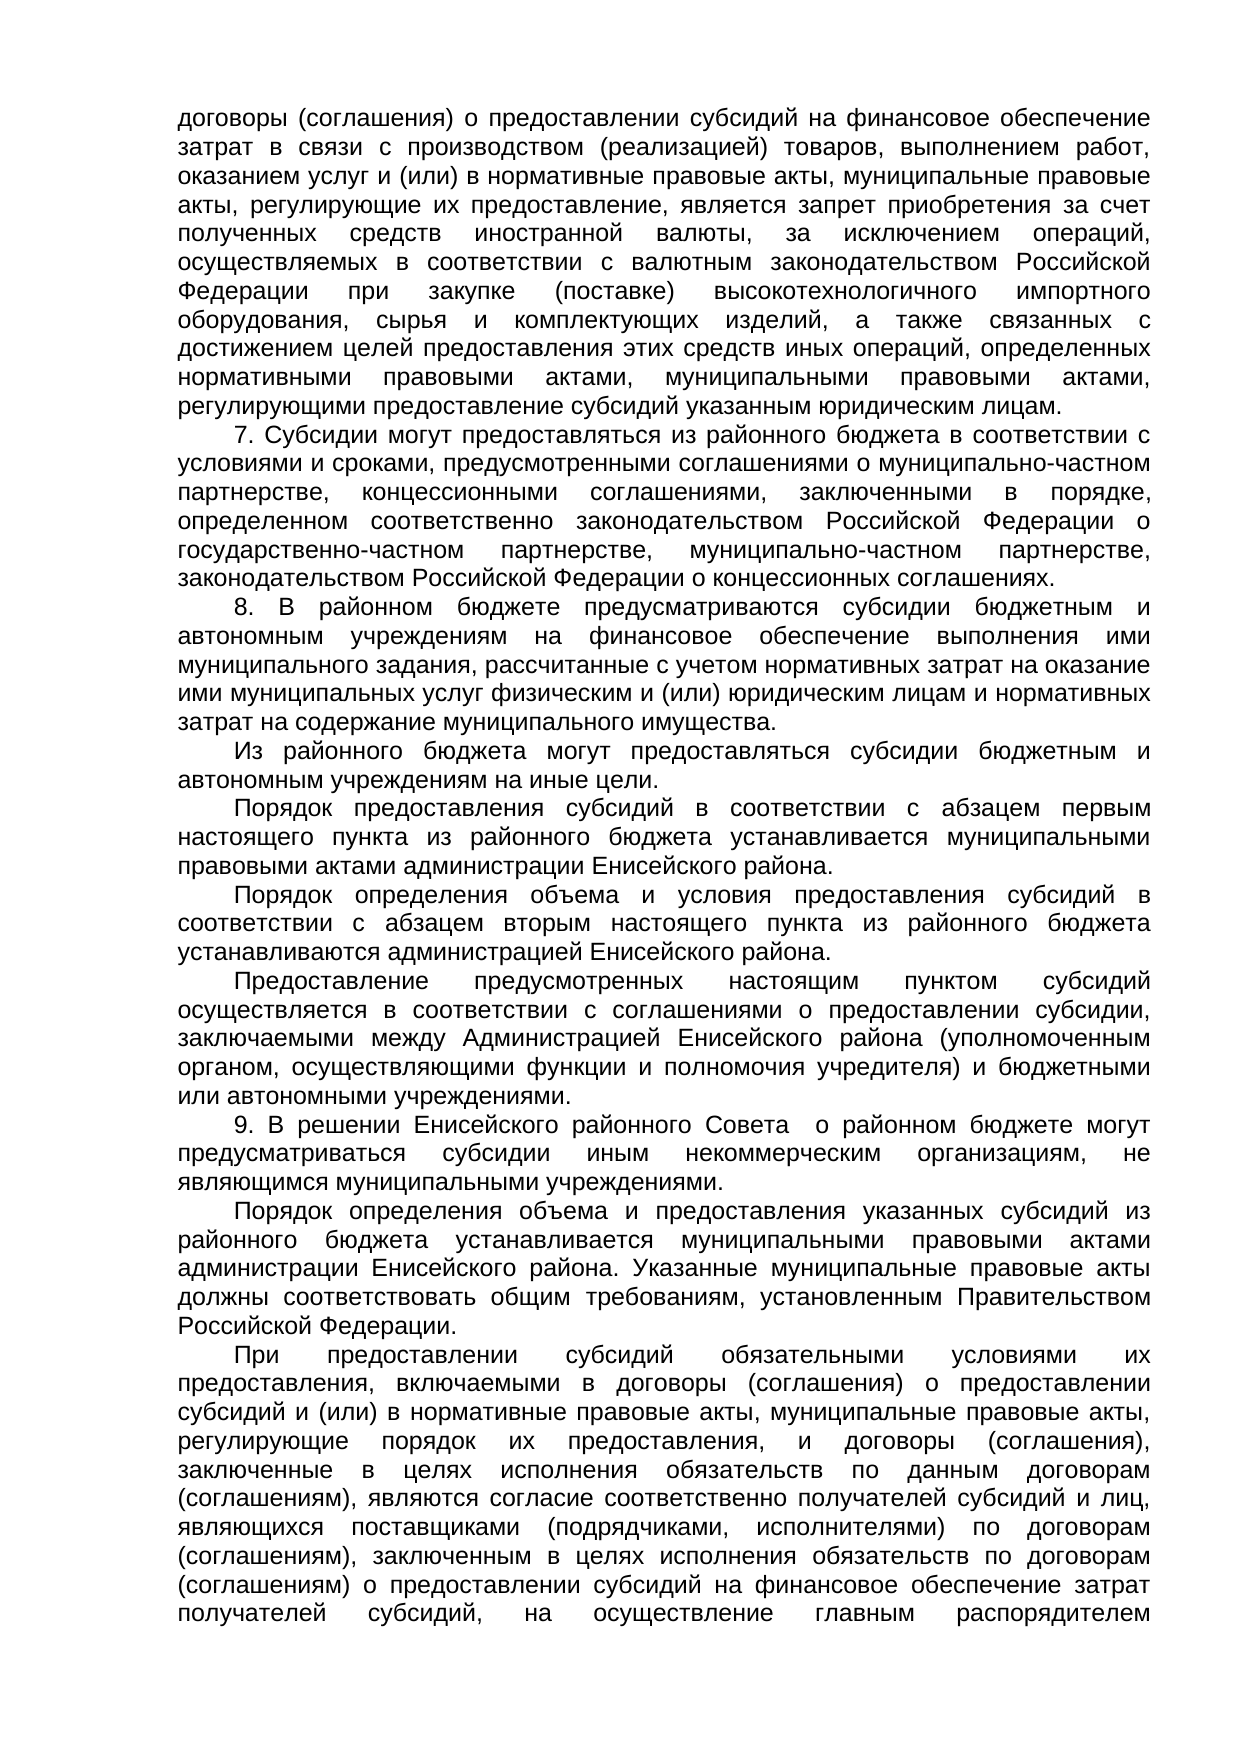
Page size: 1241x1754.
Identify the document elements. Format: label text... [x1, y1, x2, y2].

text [177, 103, 1152, 420]
text 7. Субсидии могут предоставляться из районного бюджета в соответствии с условиями и сроками, предусмотренными соглашениями о муниципально-частном партнерстве, концессионными соглашениями, заключенными в порядке, определенном соответственно законодательством Российской Федерации о государственно-частном партнерстве, муниципально-частном партнерстве, законодательством Российской Федерации о концессионных соглашениях. [177, 420, 1152, 592]
text Порядок предоставления субсидий в соответствии с абзацем первым настоящего пункта из районного бюджета устанавливается муниципальными правовыми актами администрации Енисейского района. [177, 793, 1152, 880]
text Из районного бюджета могут предоставляться субсидии бюджетным и автономным учреждениям на иные цели. [177, 736, 1152, 793]
text Порядок определения объема и предоставления указанных субсидий из районного бюджета устанавливается муниципальными правовыми актами администрации Енисейского района. Указанные муниципальные правовые акты должны соответствовать общим требованиям, установленным Правительством Российской Федерации. [177, 1196, 1152, 1340]
text Предоставление предусмотренных настоящим пунктом субсидий осуществляется в соответствии с соглашениями о предоставлении субсидии, заключаемыми между Администрацией Енисейского района (уполномоченным органом, осуществляющими функции и полномочия учредителя) и бюджетными или автономными учреждениями. [177, 966, 1152, 1110]
text 9. В решении Енисейского районного Совета о районном бюджете могут предусматриваться субсидии иным некоммерческим организациям, не являющимся муниципальными учреждениями. [177, 1110, 1152, 1196]
text 8. В районном бюджете предусматриваются субсидии бюджетным и автономным учреждениям на финансовое обеспечение выполнения ими муниципального задания, рассчитанные с учетом нормативных затрат на оказание ими муниципальных услуг физическим и (или) юридическим лицам и нормативных затрат на содержание муниципального имущества. [177, 592, 1152, 736]
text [177, 1340, 1152, 1627]
text Порядок определения объема и условия предоставления субсидий в соответствии с абзацем вторым настоящего пункта из районного бюджета устанавливаются администрацией Енисейского района. [177, 880, 1152, 966]
